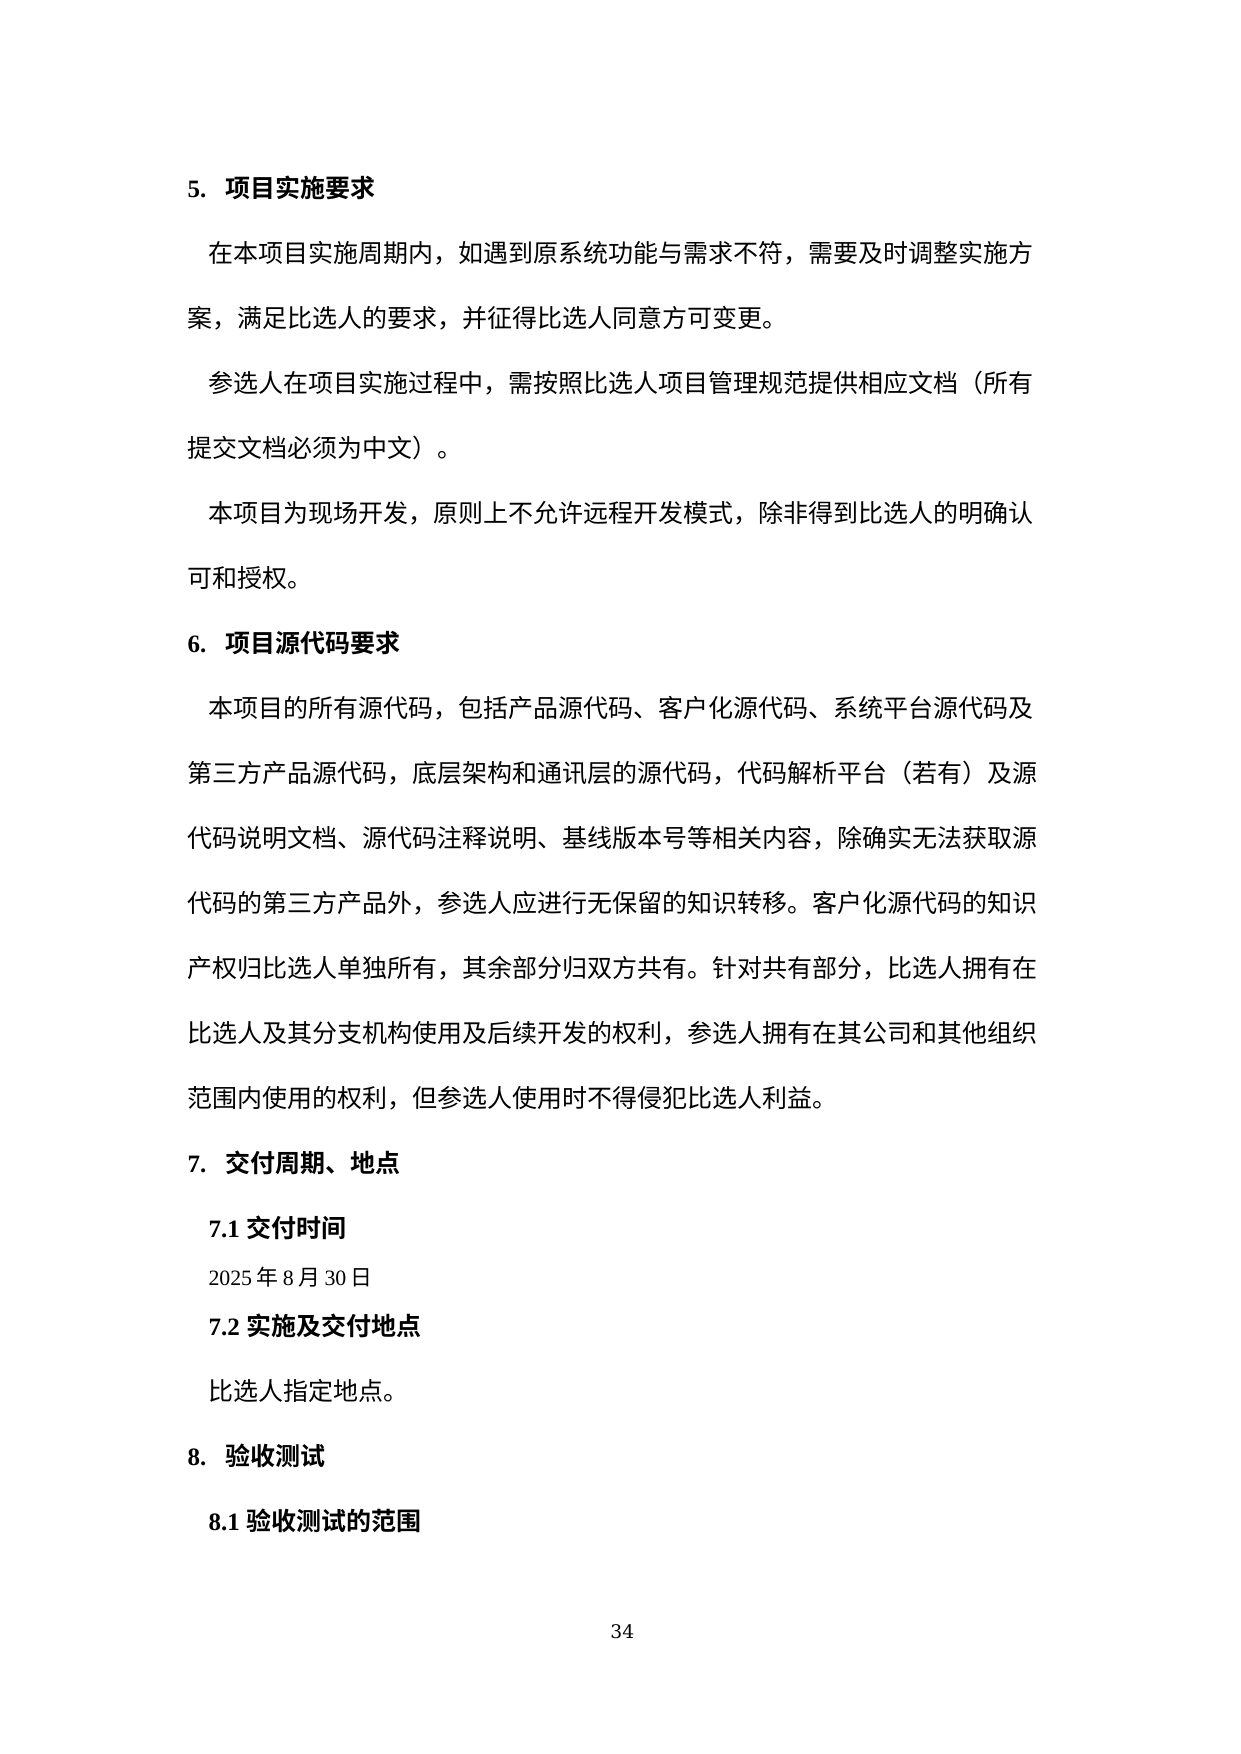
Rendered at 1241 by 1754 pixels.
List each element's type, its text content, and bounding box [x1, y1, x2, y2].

text 参选人在项目实施过程中，需按照比选人项目管理规范提供相应文档（所有提交文档必须为中文）。 [187, 349, 1053, 479]
text 2025年8月30日 [187, 1259, 1053, 1292]
subtitle 项目实施要求 [187, 154, 1053, 219]
text 本项目的所有源代码，包括产品源代码、客户化源代码、系统平台源代码及第三方产品源代码，底层架构和通讯层的源代码，代码解析平台（若有）及源代码说明文档、源代码注释说明、基线版本号等相关内容，除确实无法获取源代码的第三方产品外，参选人应进行无保留的知识转移。客户化源代码的知识产权归比选人单独所有，其余部分归双方共有。针对共有部分，比选人拥有在比选人及其分支机构使用及后续开发的权利，参选人拥有在其公司和其他组织范围内使用的权利，但参选人使用时不得侵犯比选人利益。 [187, 674, 1053, 1129]
subtitle 验收测试 [187, 1422, 1053, 1487]
subtitle 交付周期、地点 [187, 1129, 1053, 1194]
text 比选人指定地点。 [187, 1357, 1053, 1422]
subtitle 项目源代码要求 [187, 609, 1053, 674]
subtitle 7.1 交付时间 [187, 1194, 1053, 1259]
text 本项目为现场开发，原则上不允许远程开发模式，除非得到比选人的明确认可和授权。 [187, 479, 1053, 609]
subtitle 8.1 验收测试的范围 [187, 1487, 1053, 1552]
subtitle 7.2 实施及交付地点 [187, 1292, 1053, 1357]
text 在本项目实施周期内，如遇到原系统功能与需求不符，需要及时调整实施方案，满足比选人的要求，并征得比选人同意方可变更。 [187, 219, 1053, 349]
